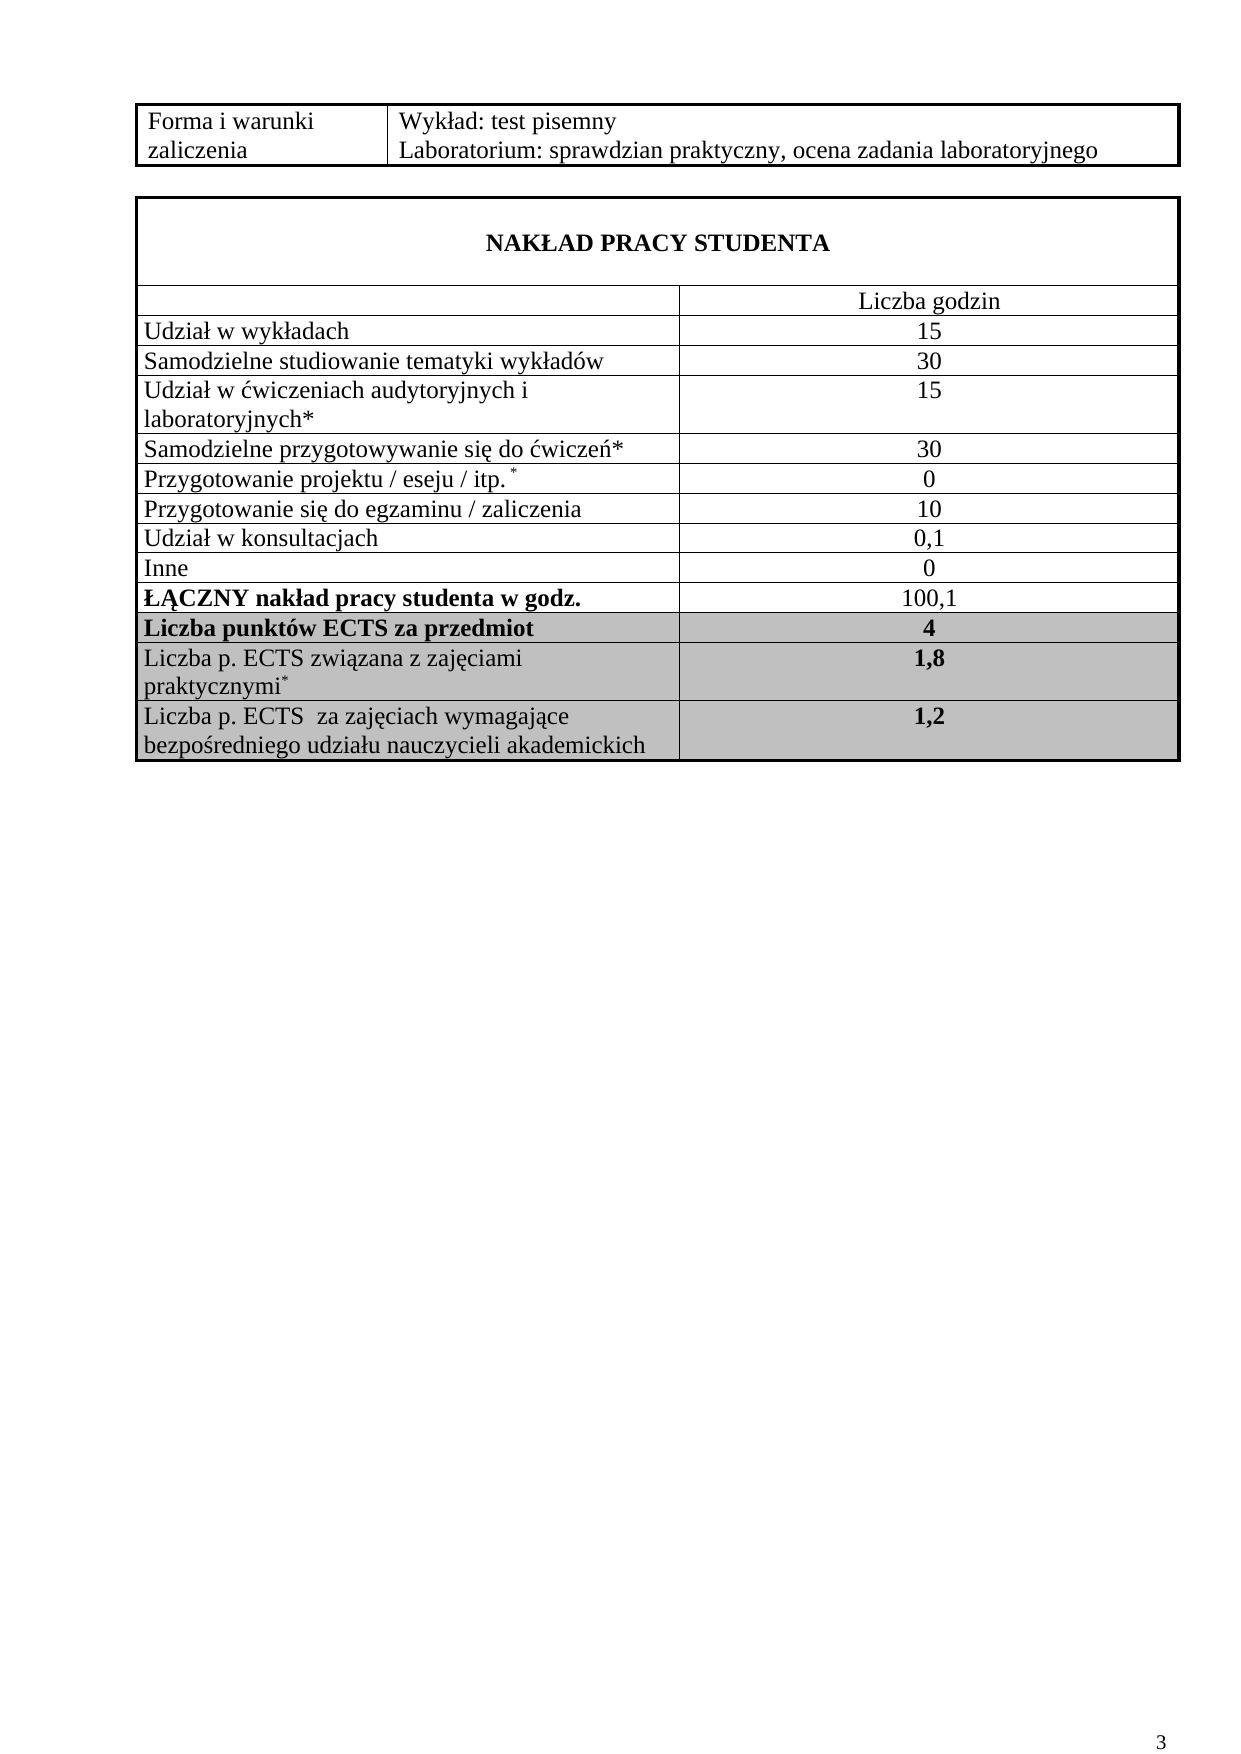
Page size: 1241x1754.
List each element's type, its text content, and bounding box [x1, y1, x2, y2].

table_cell 15 [680, 316, 1177, 345]
table_cell Wykład: test pisemny Laboratorium: sprawdzian praktyczny, ocena zadania laboratoryjnego [388, 106, 1177, 164]
table_cell Przygotowanie się do egzaminu / zaliczenia [138, 494, 679, 522]
table_cell 30 [680, 346, 1177, 374]
table_cell Samodzielne studiowanie tematyki wykładów [138, 346, 679, 374]
table_cell 4 [680, 613, 1177, 642]
table_cell Udział w wykładach [138, 316, 679, 345]
table_cell Liczba punktów ECTS za przedmiot [138, 613, 679, 642]
table_cell ŁĄCZNY nakład pracy studenta w godz. [138, 583, 679, 612]
table_cell Liczba p. ECTS za zajęciach wymagające bezpośredniego udziału nauczycieli akademickich [138, 701, 679, 759]
table_cell 15 [680, 376, 1177, 433]
table_cell Liczba p. ECTS związana z zajęciami praktycznymi* [138, 643, 679, 700]
table_cell 30 [680, 434, 1177, 463]
table_cell Forma i warunki zaliczenia [138, 106, 387, 164]
table_cell 0 [680, 553, 1177, 582]
table_cell Przygotowanie projektu / eseju / itp. * [138, 464, 679, 493]
table_cell Samodzielne przygotowywanie się do ćwiczeń* [138, 434, 679, 463]
table_cell 0,1 [680, 524, 1177, 552]
table_cell Liczba godzin [680, 286, 1177, 315]
table_cell Udział w konsultacjach [138, 524, 679, 552]
table_cell 1,2 [680, 701, 1177, 759]
table_cell 1,8 [680, 643, 1177, 700]
table_cell Inne [138, 553, 679, 582]
table_cell 100,1 [680, 583, 1177, 612]
table_cell 10 [680, 494, 1177, 522]
table_cell 0 [680, 464, 1177, 493]
table_header NAKŁAD PRACY STUDENTA [138, 199, 1177, 285]
table_cell Udział w ćwiczeniach audytoryjnych i laboratoryjnych* [138, 376, 679, 433]
table_cell [138, 286, 679, 315]
